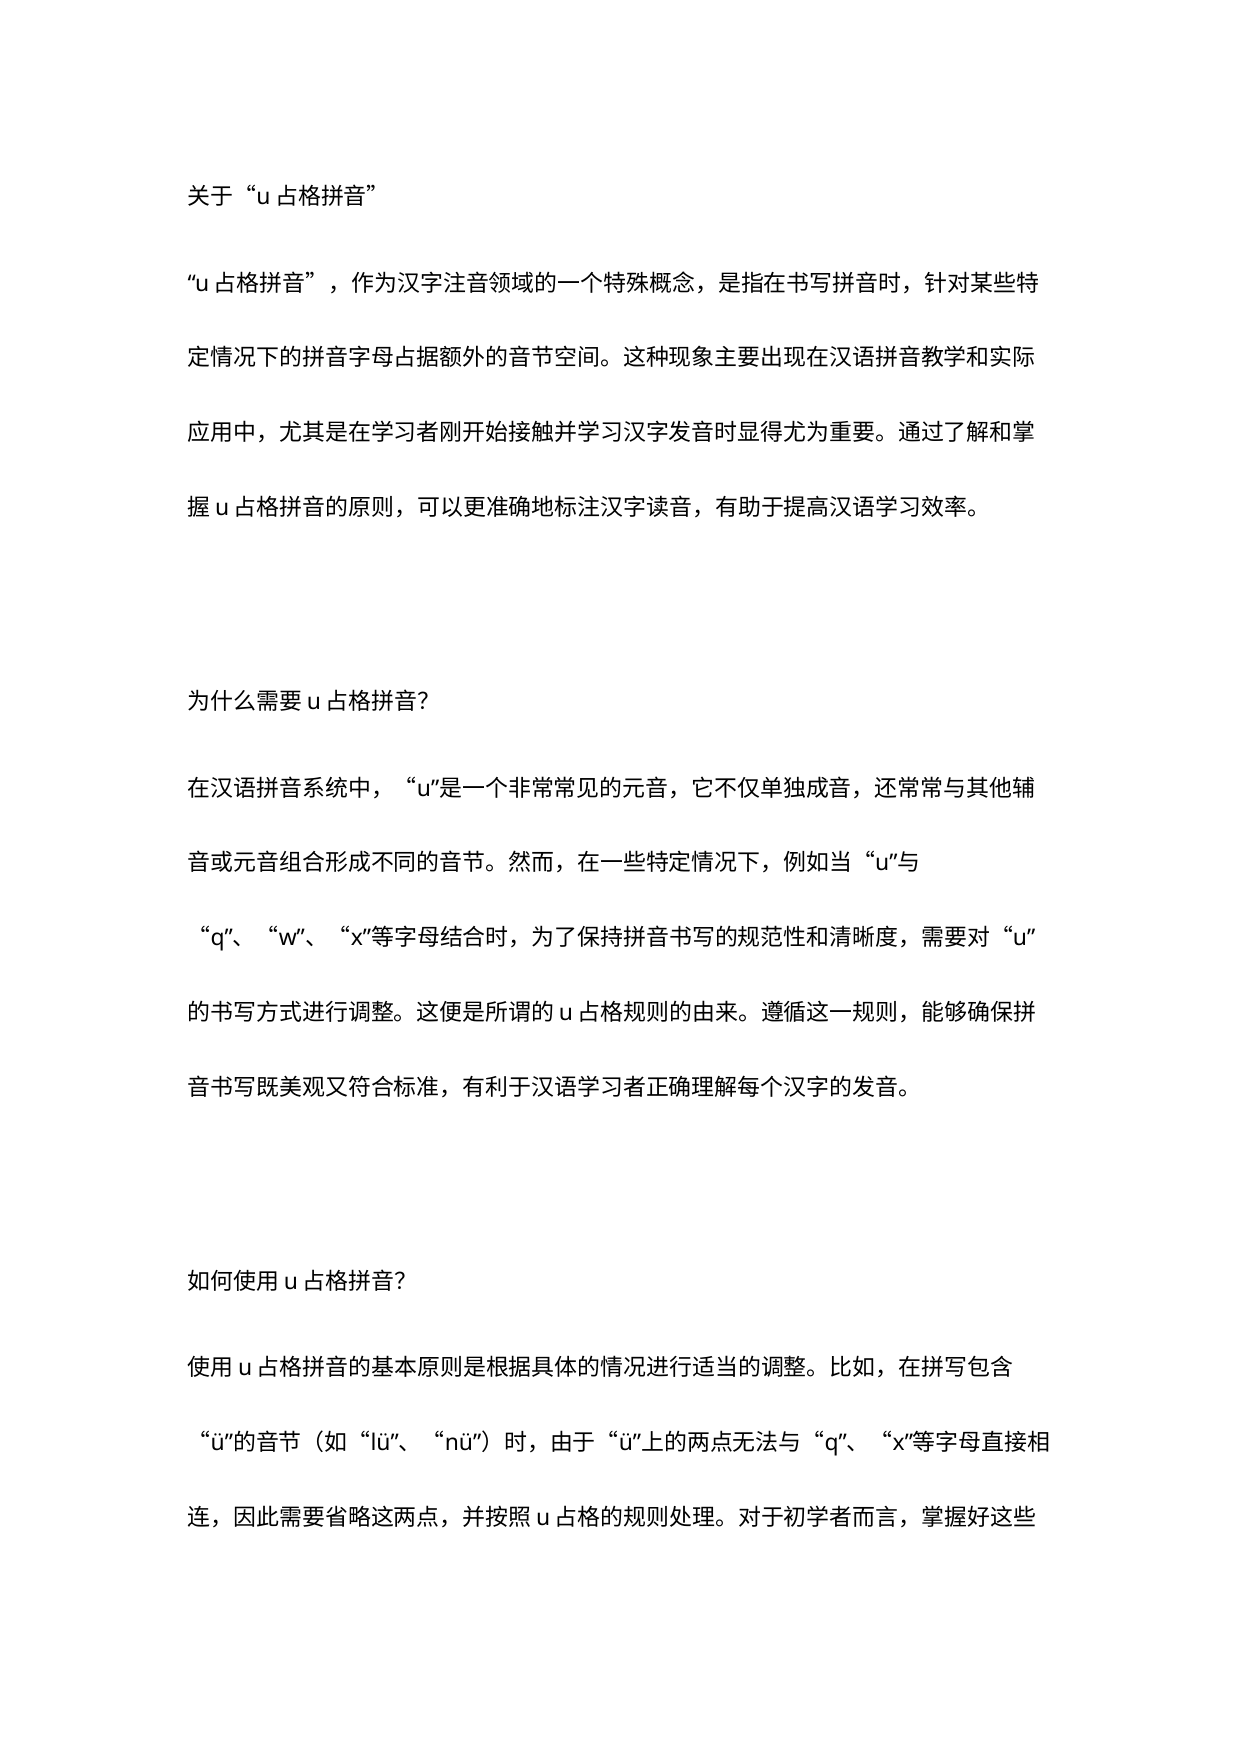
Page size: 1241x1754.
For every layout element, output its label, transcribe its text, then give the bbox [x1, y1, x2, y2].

text “u占格拼音”，作为汉字注音领域的一个特殊概念，是指在书写拼音时，针对某些特定情况下的拼音字母占据额外的音节空间。这种现象主要出现在汉语拼音教学和实际应用中，尤其是在学习者刚开始接触并学习汉字发音时显得尤为重要。通过了解和掌握u占格拼音的原则，可以更准确地标注汉字读音，有助于提高汉语学习效率。 [187, 249, 1053, 538]
text 为什么需要u占格拼音？ [187, 667, 1053, 732]
text 关于“u占格拼音” [187, 162, 1053, 227]
text 在汉语拼音系统中，“u”是一个非常常见的元音，它不仅单独成音，还常常与其他辅音或元音组合形成不同的音节。然而，在一些特定情况下，例如当“u”与“q”、“w”、“x”等字母结合时，为了保持拼音书写的规范性和清晰度，需要对“u”的书写方式进行调整。这便是所谓的u占格规则的由来。遵循这一规则，能够确保拼音书写既美观又符合标准，有利于汉语学习者正确理解每个汉字的发音。 [187, 754, 1053, 1117]
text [187, 1333, 1053, 1548]
text 如何使用u占格拼音？ [187, 1247, 1053, 1312]
